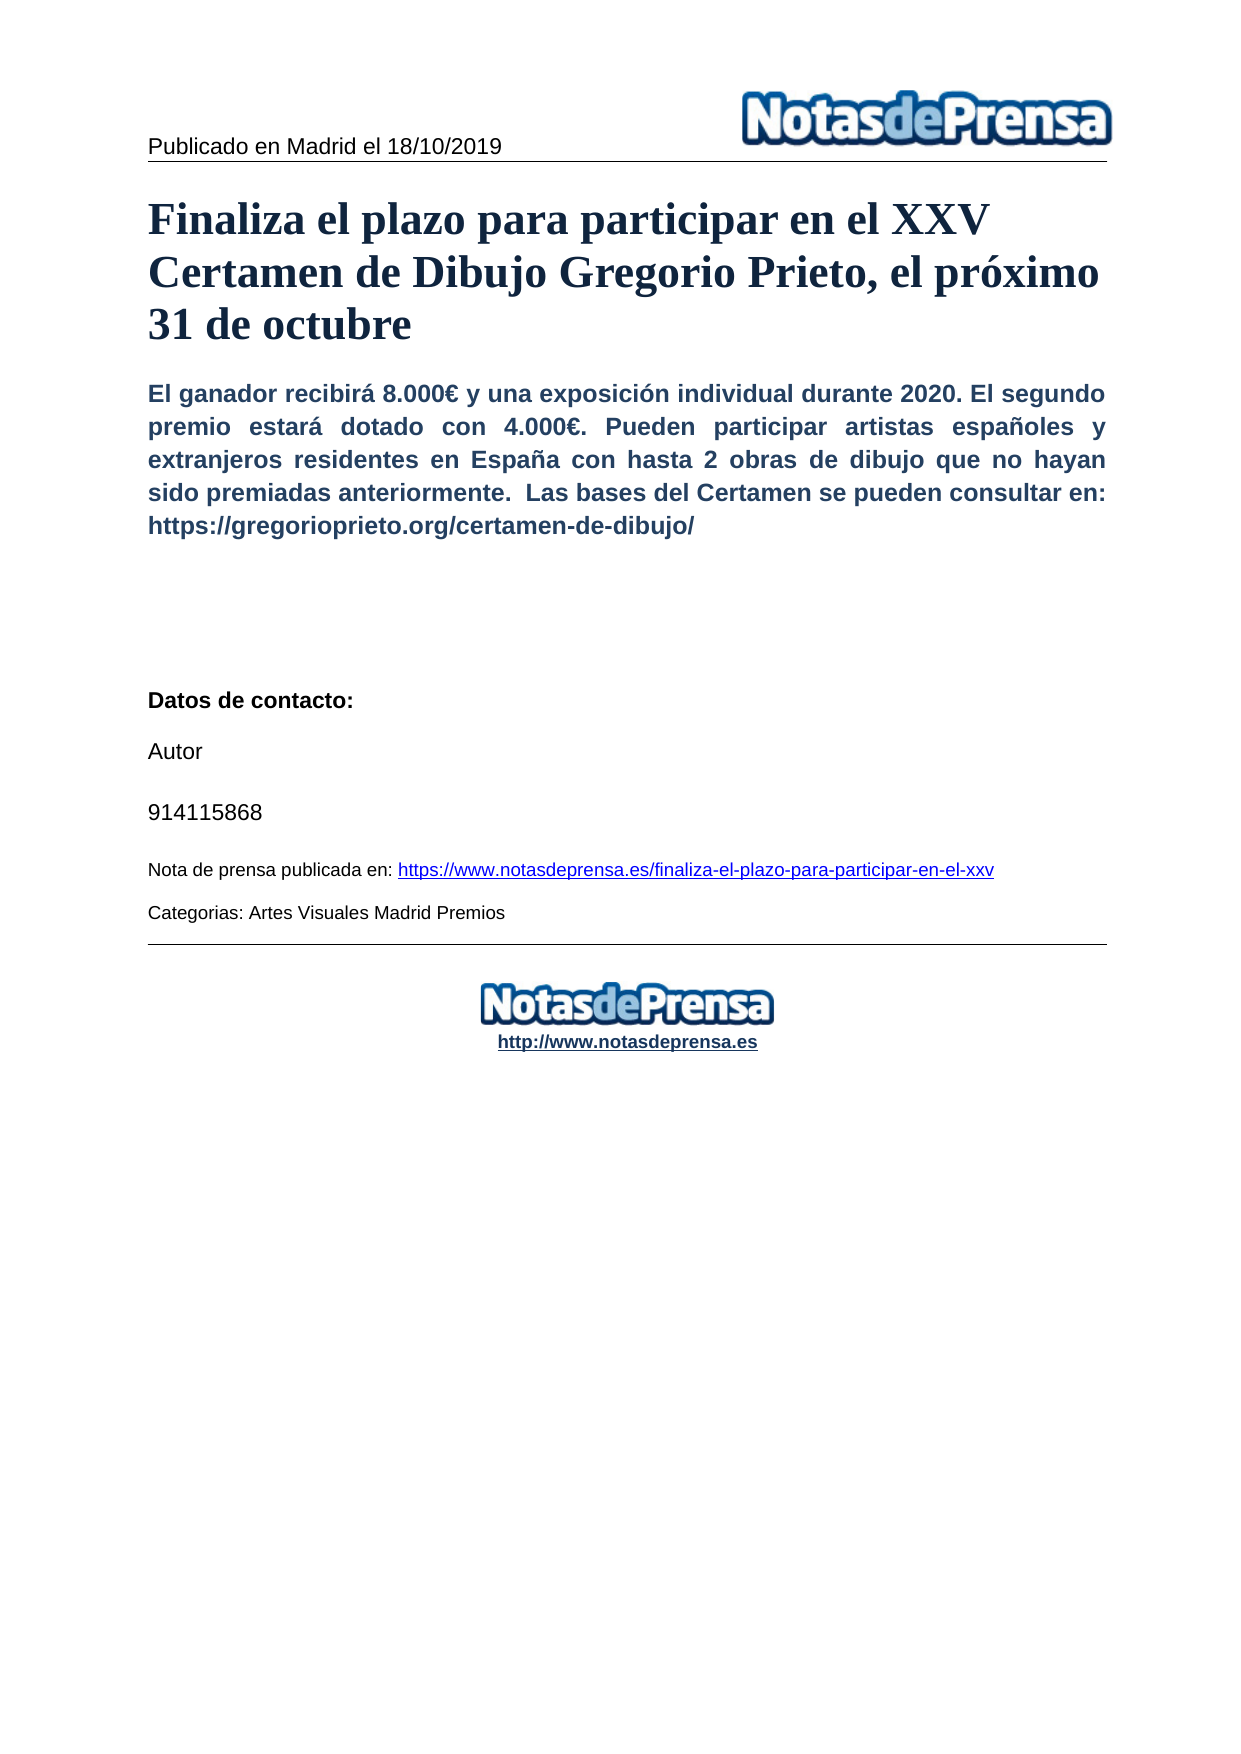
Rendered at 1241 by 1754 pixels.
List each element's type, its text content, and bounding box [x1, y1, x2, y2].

text Autor [148, 738, 1063, 764]
picture [742, 90, 1113, 148]
text Datos de contacto: [148, 687, 1107, 713]
subtitle El ganador recibirá 8.000€ y una exposición individual durante 2020. El segundo premio estará dotado con 4.000€. Pueden participar artistas españoles y extranjeros residentes en España con hasta 2 obras de dibujo que no hayan sido premiadas anteriormente. Las bases del Certamen se pueden consultar en: https://gregorioprieto.org/certamen-de-dibujo/ [148, 379, 1107, 540]
text Categorias: Artes Visuales Madrid Premios [148, 901, 1107, 923]
subtitle Finaliza el plazo para participar en el XXV Certamen de Dibujo Gregorio Prieto, el próximo 31 de octubre [148, 192, 1107, 350]
text Nota de prensa publicada en: https://www.notasdeprensa.es/finaliza-el-plazo-para-participar-en-el-xxv [148, 859, 1107, 881]
picture [480, 981, 775, 1027]
text http://www.notasdeprensa.es [148, 1031, 1107, 1052]
text 914115868 [148, 799, 1063, 825]
text Publicado en Madrid el 18/10/2019 [148, 133, 1107, 161]
